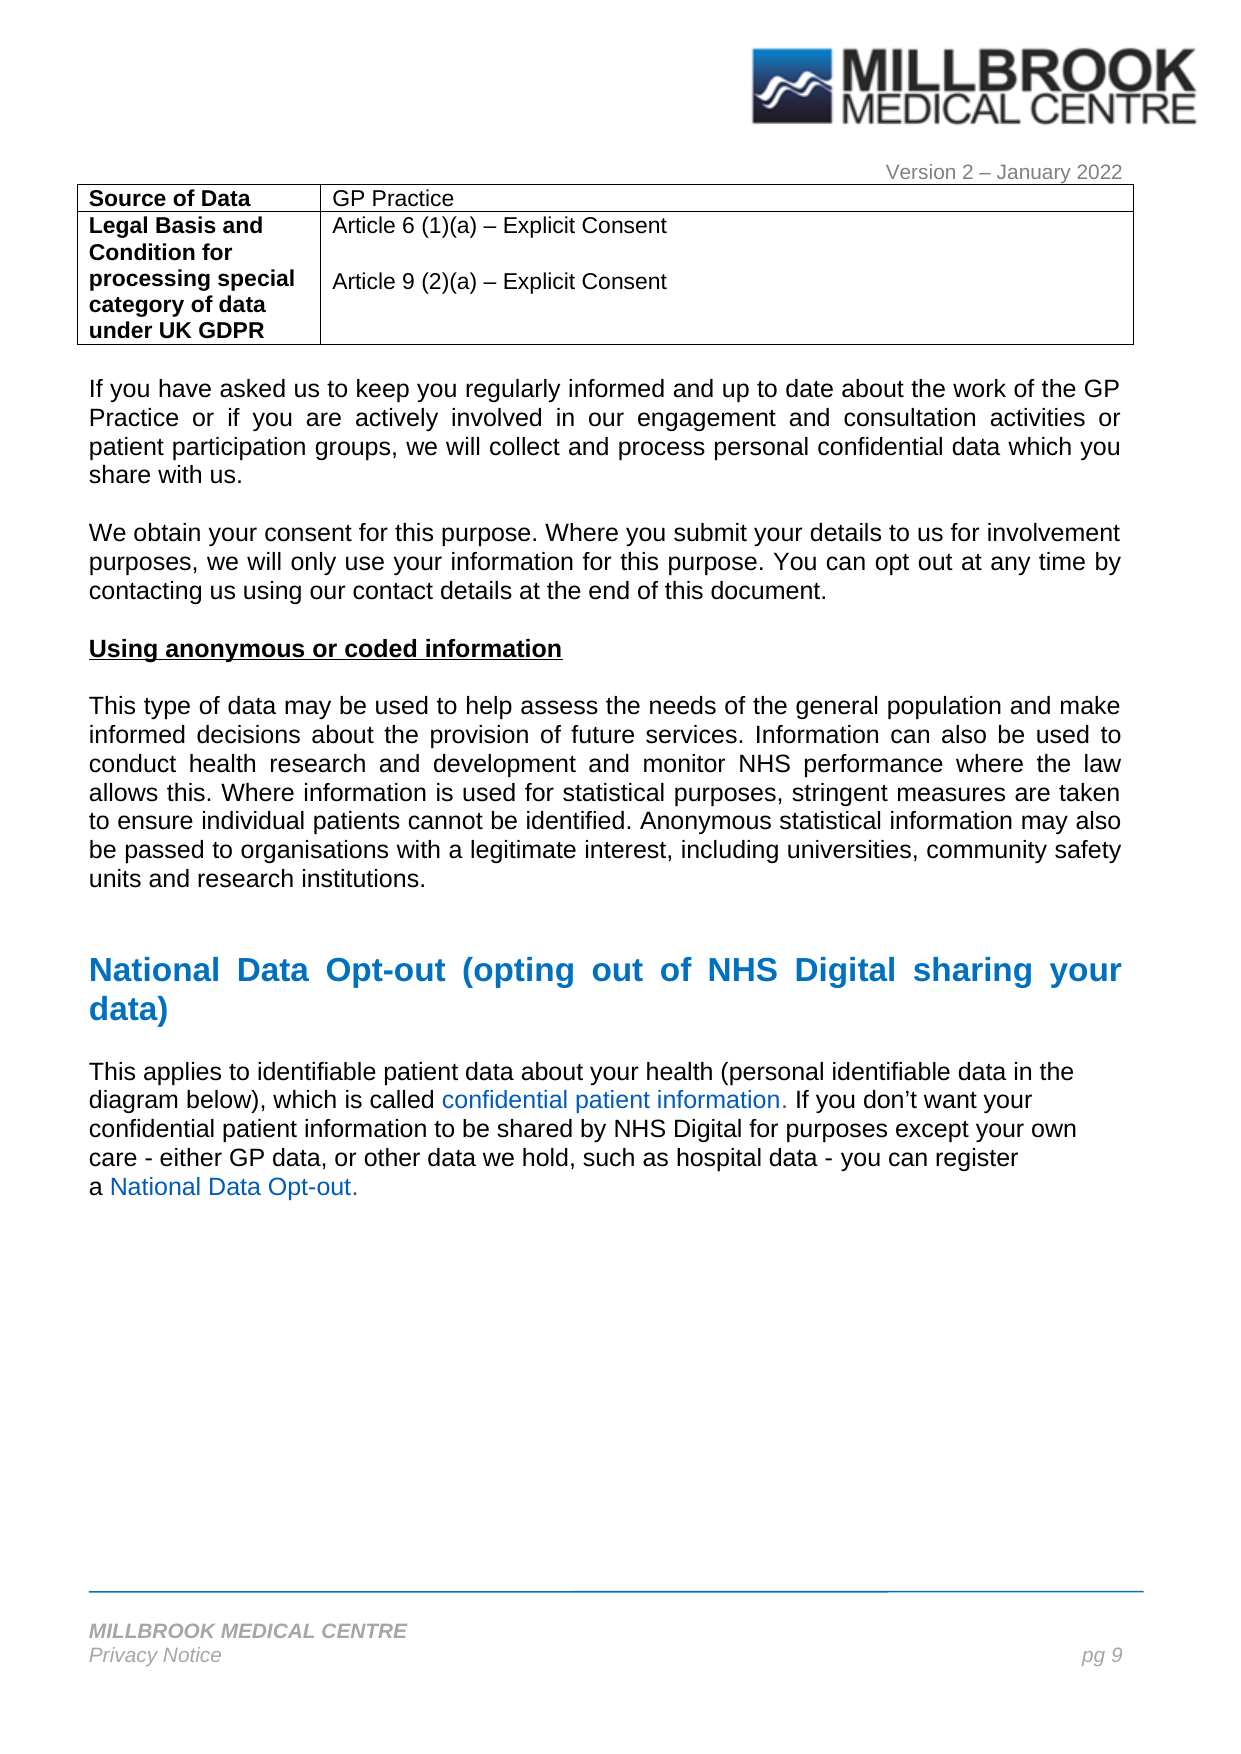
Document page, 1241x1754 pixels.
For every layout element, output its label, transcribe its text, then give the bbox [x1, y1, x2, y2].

table_cell GP Practice [321, 185, 1133, 211]
text We obtain your consent for this purpose. Where you submit your details to us for involvement purposes, we will only use your information for this purpose. You can opt out at any time by contacting us using our contact details at the end of this document. [89, 518, 1123, 604]
text National Data Opt-out (opting out of NHS Digital sharing your data) [89, 950, 1123, 1027]
text Using anonymous or coded information [89, 634, 1123, 662]
text This applies to identifiable patient data about your health (personal identifiable data in the diagram below), which is called confidential patient information. If you don’t want your confidential patient information to be shared by NHS Digital for purposes except your own care - either GP data, or other data we hold, such as hospital data - you can register a National Data Opt-out. [89, 1056, 1123, 1200]
table_cell Source of Data [78, 185, 320, 211]
text This type of data may be used to help assess the needs of the general population and make informed decisions about the provision of future services. Information can also be used to conduct health research and development and monitor NHS performance where the law allows this. Where information is used for statistical purposes, stringent measures are taken to ensure individual patients cannot be identified. Anonymous statistical information may also be passed to organisations with a legitimate interest, including universities, community safety units and research institutions. [89, 691, 1123, 892]
table_cell Legal Basis and Condition for processing special category of data under UK GDPR [78, 212, 320, 344]
text If you have asked us to keep you regularly informed and up to date about the work of the GP Practice or if you are actively involved in our engagement and consultation activities or patient participation groups, we will collect and process personal confidential data which you share with us. [89, 374, 1123, 489]
table_cell Article 6 (1)(a) – Explicit Consent Article 9 (2)(a) – Explicit Consent [321, 212, 1133, 344]
